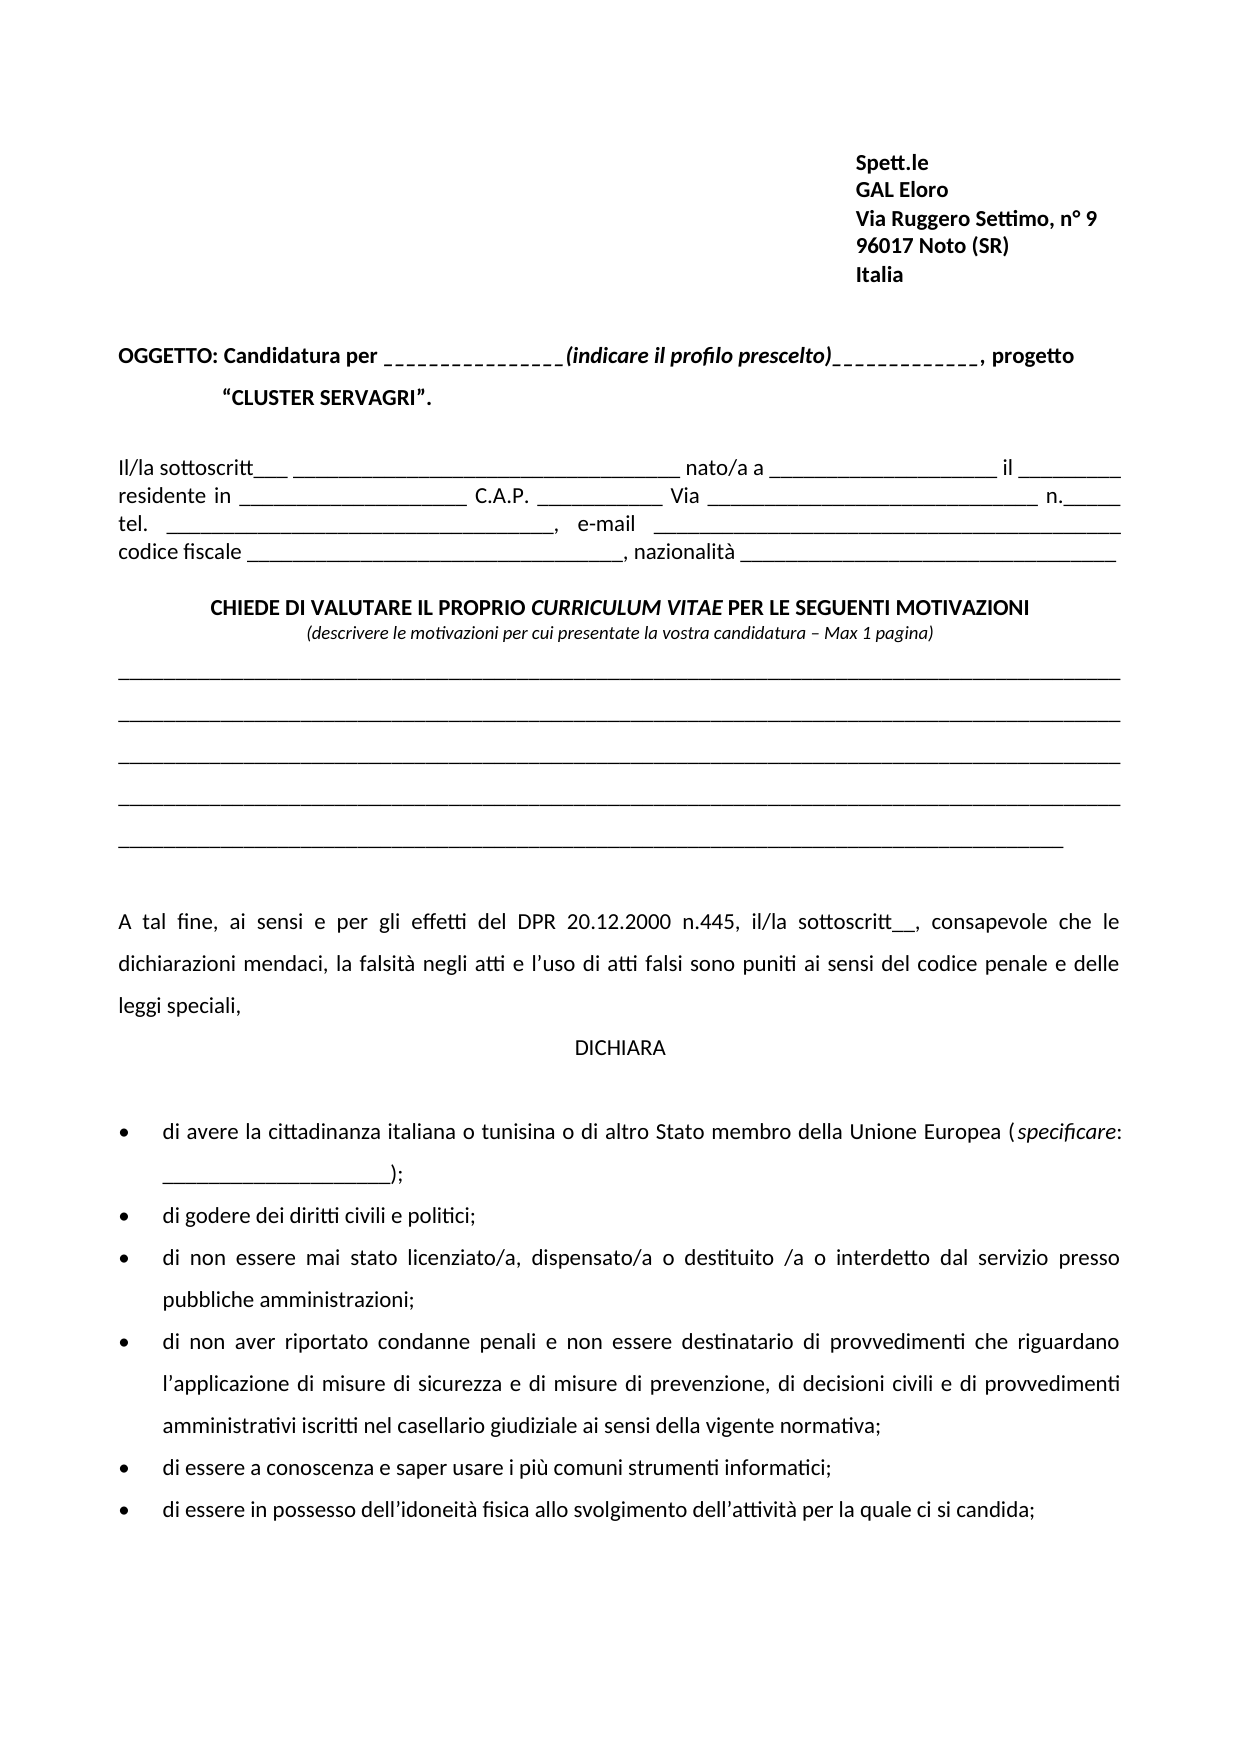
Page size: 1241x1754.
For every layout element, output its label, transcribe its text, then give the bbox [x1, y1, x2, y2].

text • di godere dei diritti civili e politici; [118, 1201, 1122, 1229]
text • di essere a conoscenza e saper usare i più comuni strumenti informatici; [118, 1453, 1122, 1481]
text 96017 Noto (SR) [118, 232, 1122, 260]
text GAL Eloro [118, 176, 1122, 204]
text Spett.le [118, 148, 1122, 176]
text • di avere la cittadinanza italiana o tunisina o di altro Stato membro della Unione Europea (specificare: ____________________); [118, 1117, 1122, 1187]
text • di non essere mai stato licenziato/a, dispensato/a o destituito /a o interdetto dal servizio presso pubbliche amministrazioni; [118, 1243, 1122, 1313]
text Via Ruggero Settimo, n° 9 [118, 204, 1122, 232]
text • di non aver riportato condanne penali e non essere destinatario di provvedimenti che riguardano l’applicazione di misure di sicurezza e di misure di prevenzione, di decisioni civili e di provvedimenti amministrativi iscritti nel casellario giudiziale ai sensi della vigente normativa; [118, 1327, 1122, 1439]
text A tal fine, ai sensi e per gli effetti del DPR 20.12.2000 n.445, il/la sottoscritt__, consapevole che le dichiarazioni mendaci, la falsità negli atti e l’uso di atti falsi sono puniti ai sensi del codice penale e delle leggi speciali, [118, 907, 1122, 1019]
text OGGETTO: Candidatura per ________________(indicare il profilo prescelto)_____________, progetto “CLUSTER SERVAGRI”. [118, 341, 1122, 411]
text CHIEDE DI VALUTARE IL PROPRIO CURRICULUM VITAE PER LE SEGUENTI MOTIVAZIONI [118, 593, 1122, 621]
text (descrivere le motivazioni per cui presentate la vostra candidatura – Max 1 pagina) [118, 621, 1122, 644]
text • di essere in possesso dell’idoneità fisica allo svolgimento dell’attività per la quale ci si candida; [118, 1495, 1122, 1523]
text Il/la sottoscritt___ __________________________________ nato/a a ____________________ il _________ residente in ____________________ C.A.P. ___________ Via _____________________________ n._____ tel. __________________________________, e-mail _________________________________________ codice fiscale _________________________________, nazionalità _________________________________ [118, 453, 1122, 565]
text DICHIARA [118, 1033, 1122, 1061]
text Italia [118, 260, 1122, 288]
text ___________________________________________________________________________________________________________________________________________________________________________________________________________________________________________________________________________________________________________________________________________________________________________________________________________________________________________________ [118, 655, 1122, 851]
